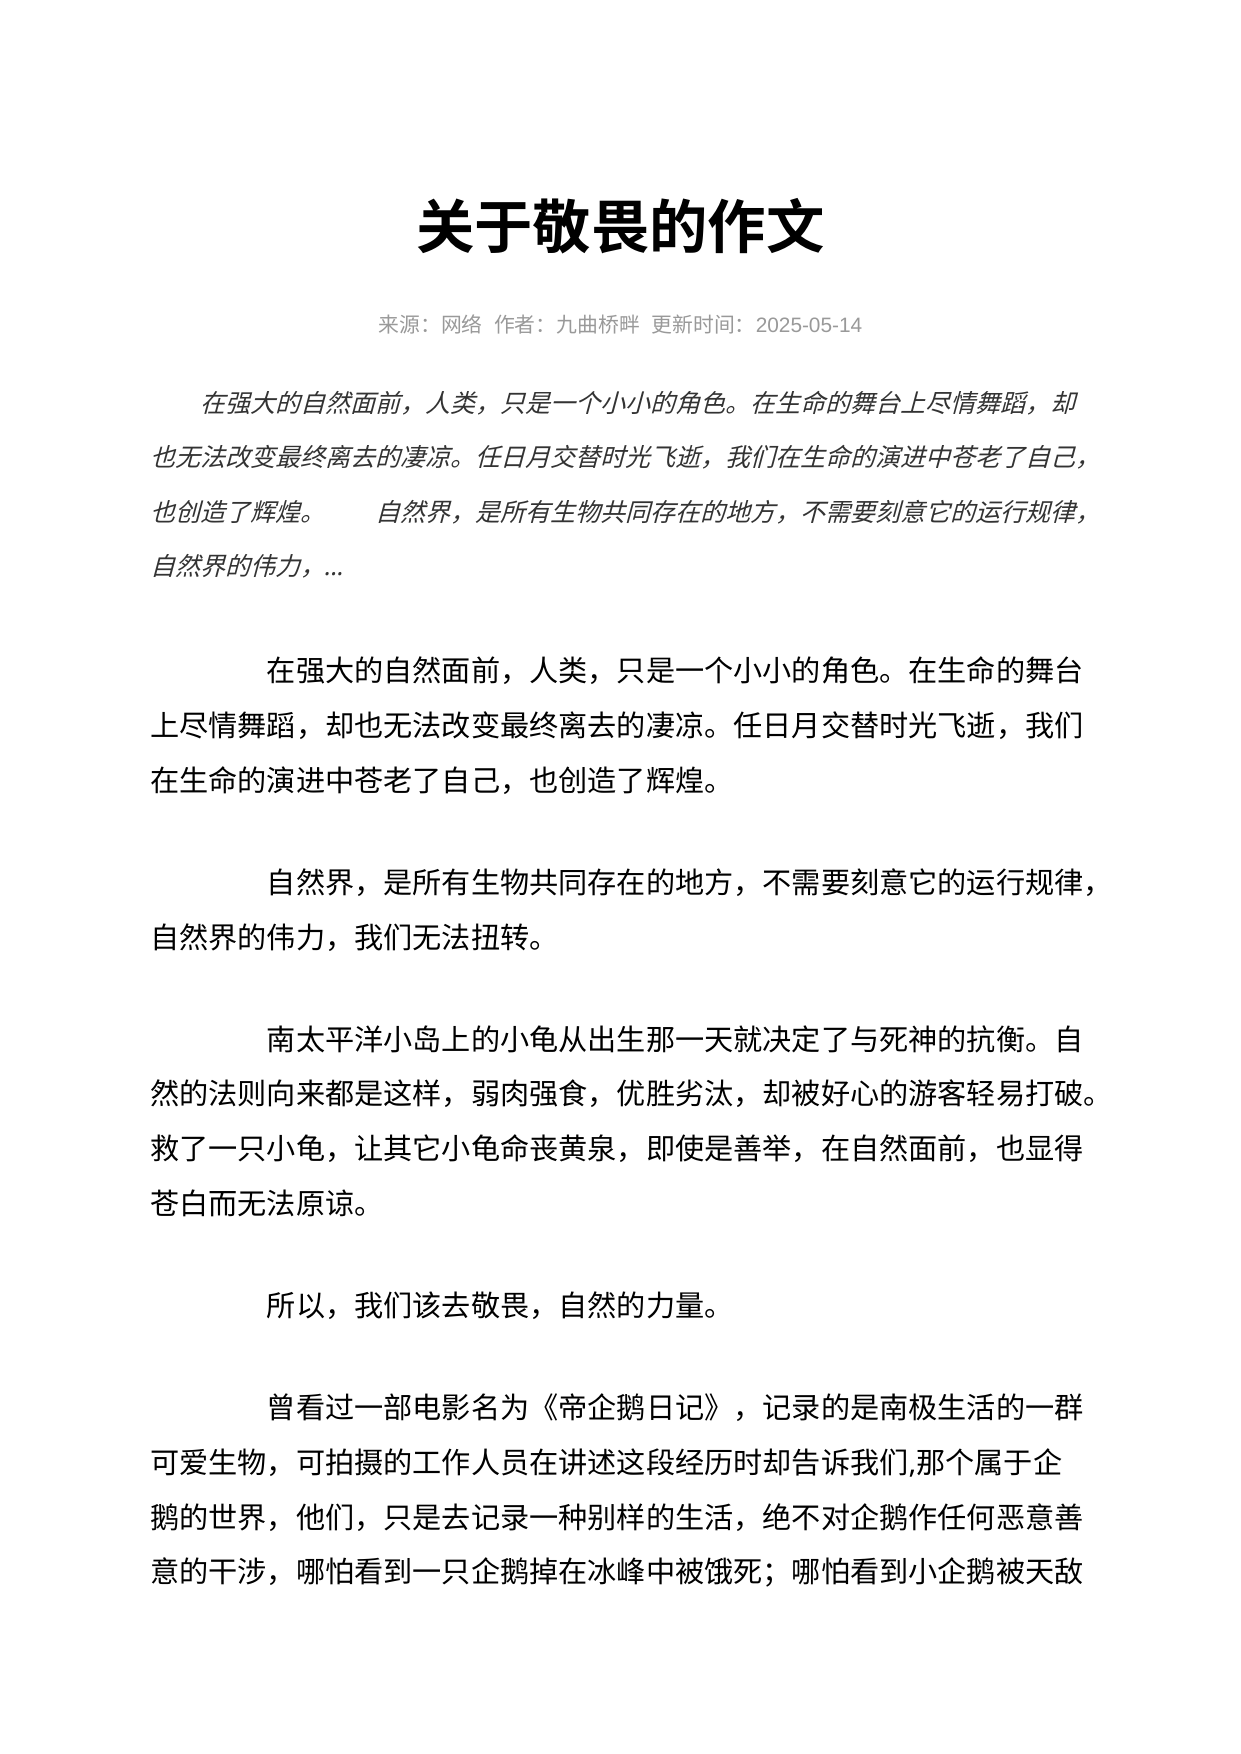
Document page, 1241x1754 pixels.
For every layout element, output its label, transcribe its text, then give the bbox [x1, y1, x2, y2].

text 自然界，是所有生物共同存在的地方，不需要刻意它的运行规律，自然界的伟力，我们无法扭转。 [150, 859, 1090, 957]
text 在强大的自然面前，人类，只是一个小小的角色。在生命的舞台上尽情舞蹈，却也无法改变最终离去的凄凉。任日月交替时光飞逝，我们在生命的演进中苍老了自己，也创造了辉煌。 [150, 648, 1090, 800]
text 所以，我们该去敬畏，自然的力量。 [150, 1282, 1090, 1325]
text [150, 1384, 1090, 1591]
subtitle 关于敬畏的作文 [150, 181, 1090, 266]
text 南太平洋小岛上的小龟从出生那一天就决定了与死神的抗衡。自然的法则向来都是这样，弱肉强食，优胜劣汰，却被好心的游客轻易打破。救了一只小龟，让其它小龟命丧黄泉，即使是善举，在自然面前，也显得苍白而无法原谅。 [150, 1016, 1090, 1223]
text 在强大的自然面前，人类，只是一个小小的角色。在生命的舞台上尽情舞蹈，却也无法改变最终离去的凄凉。任日月交替时光飞逝，我们在生命的演进中苍老了自己，也创造了辉煌。 自然界，是所有生物共同存在的地方，不需要刻意它的运行规律，自然界的伟力，... [150, 383, 1090, 583]
text 来源：网络 作者：九曲桥畔 更新时间：2025-05-14 [150, 313, 1090, 337]
